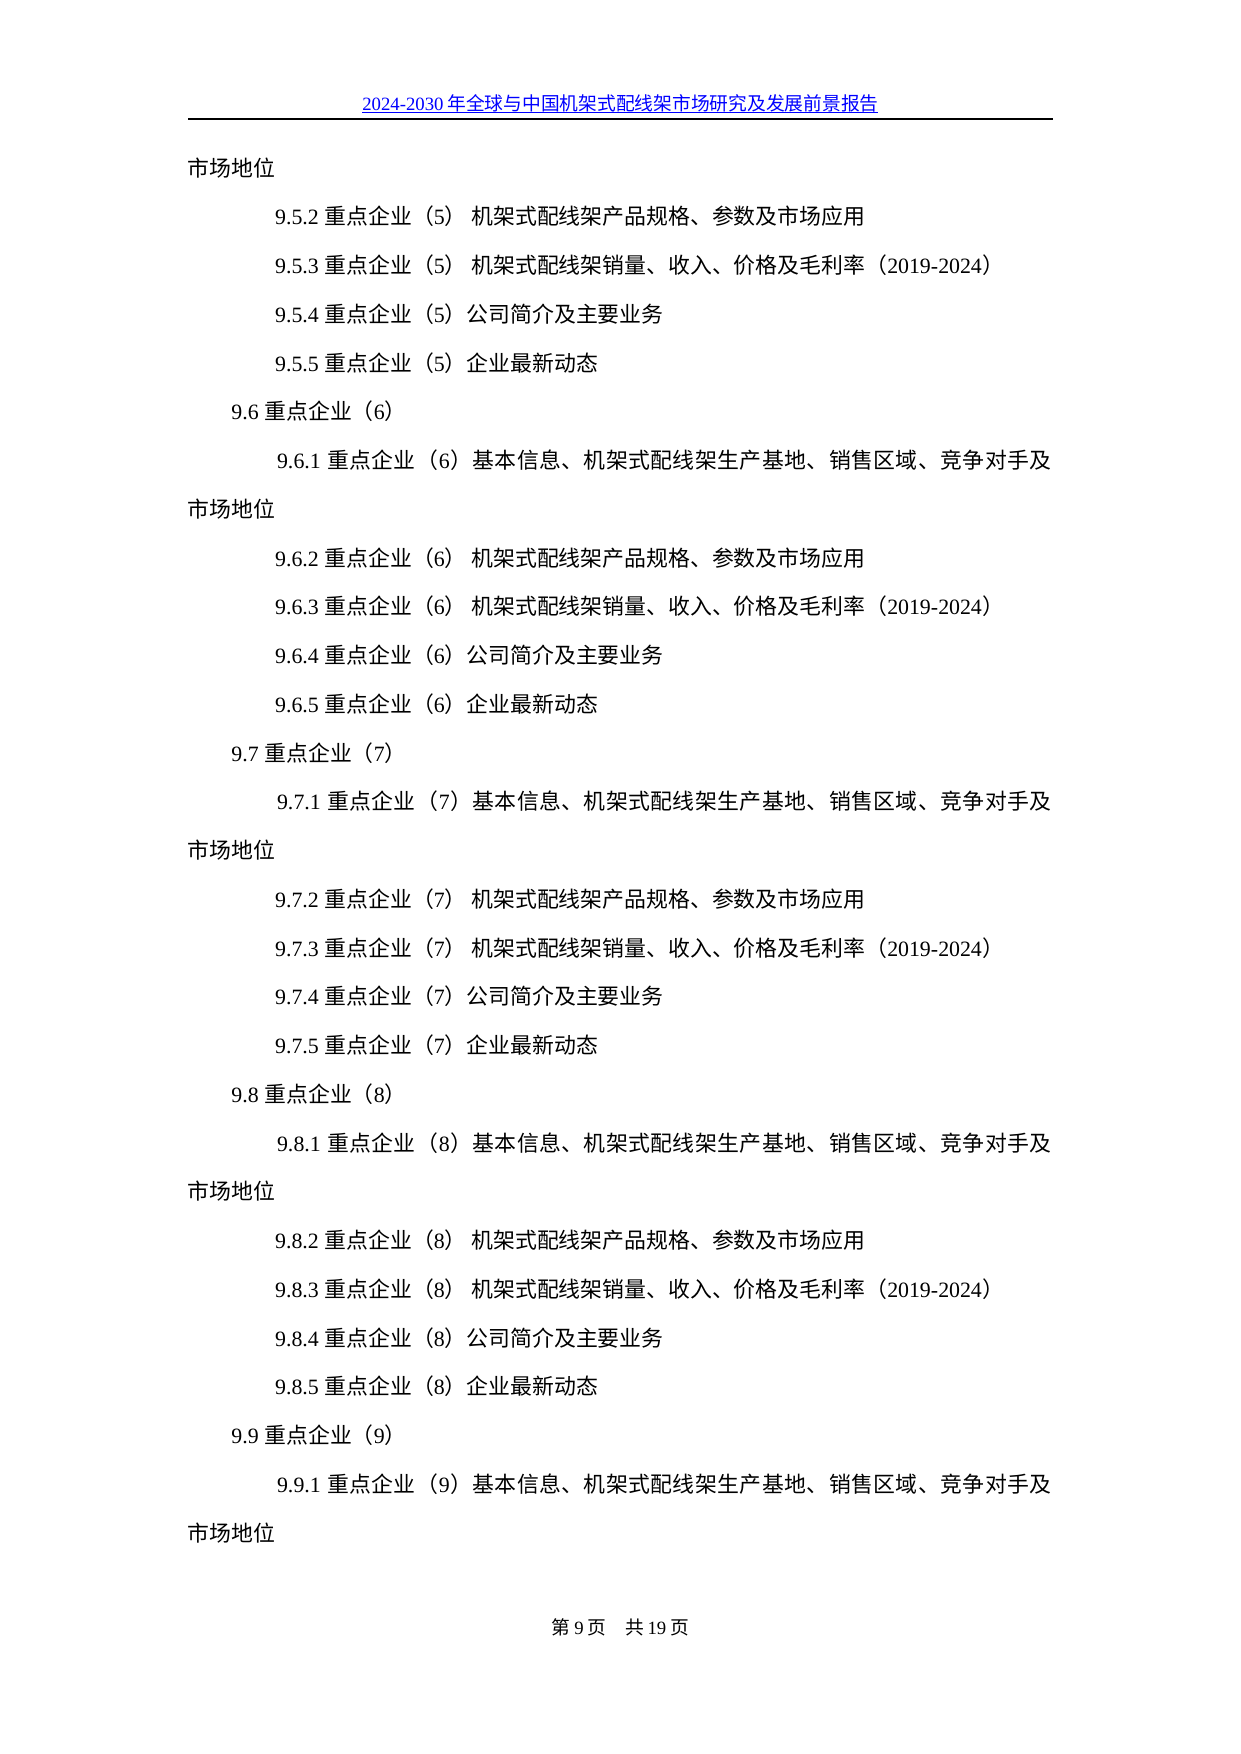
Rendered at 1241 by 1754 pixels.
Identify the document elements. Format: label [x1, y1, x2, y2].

text [187, 150, 1053, 1548]
